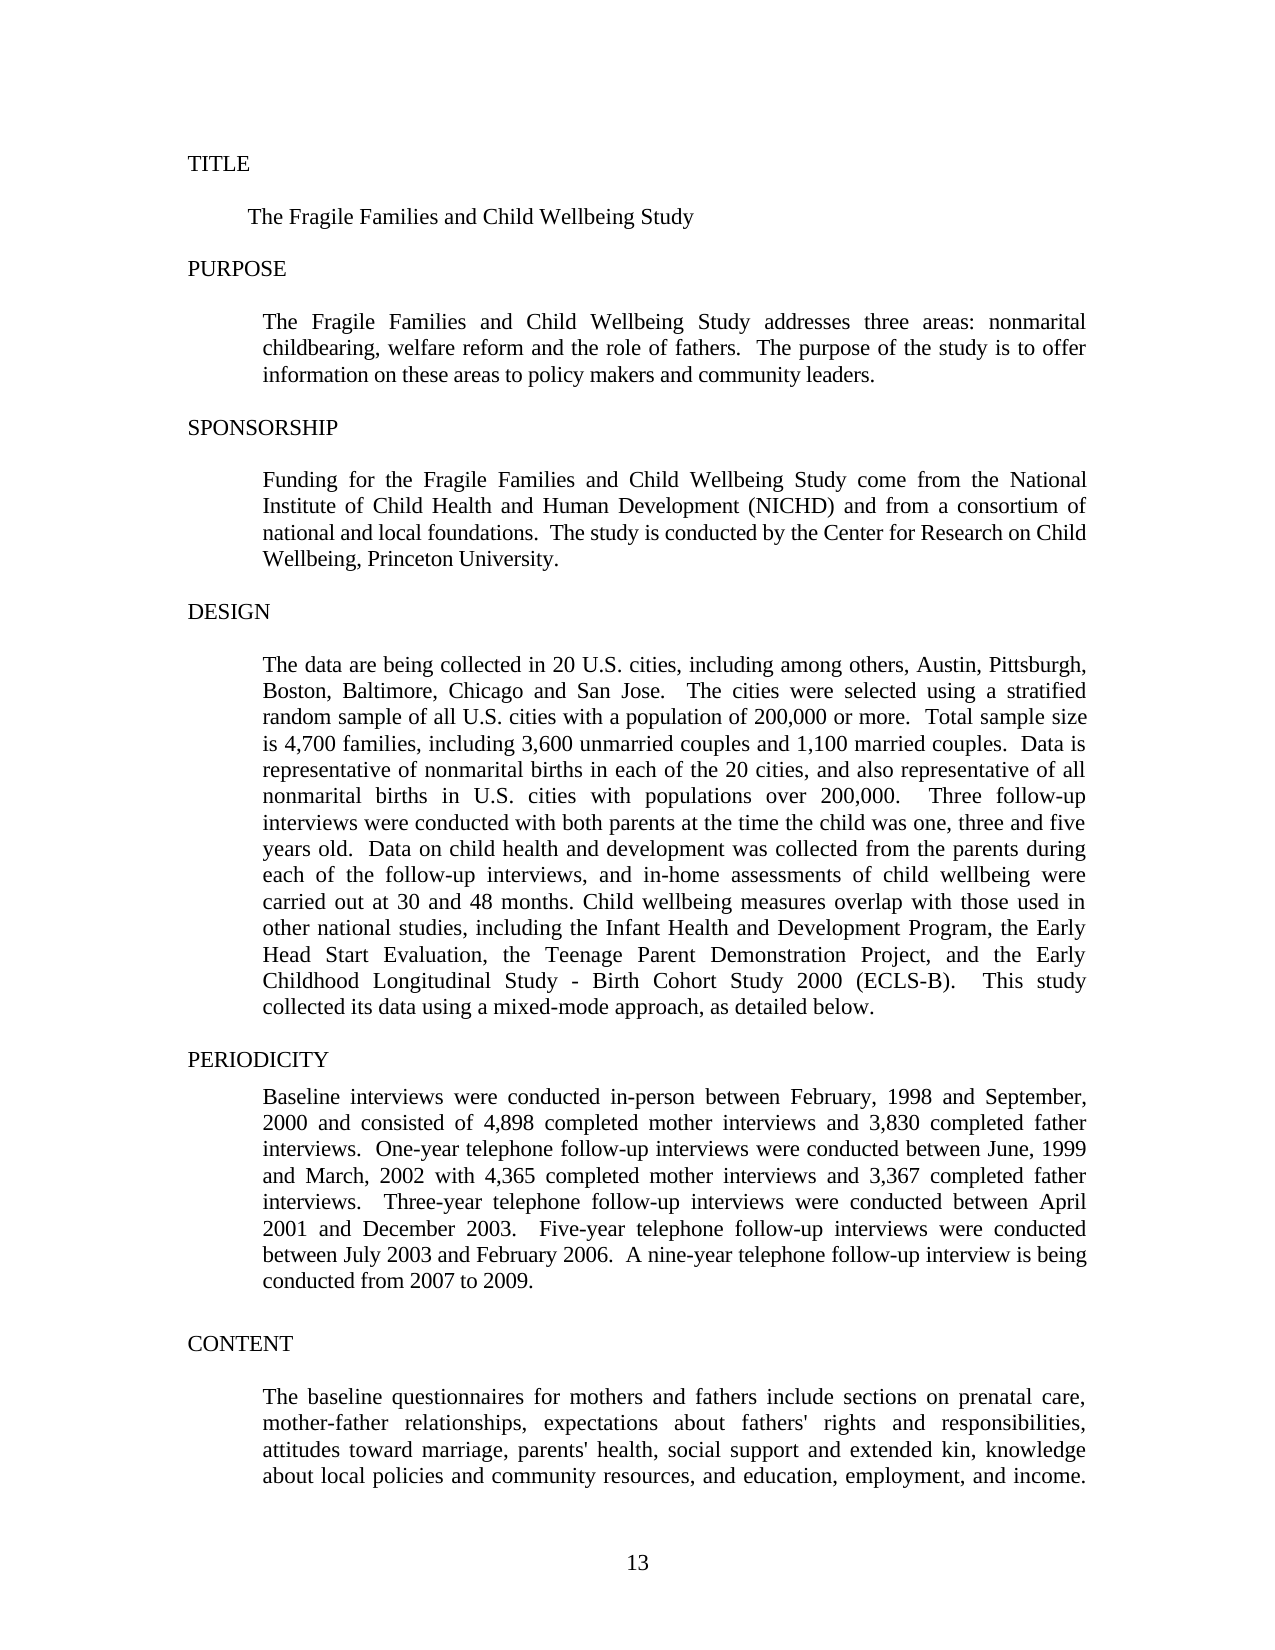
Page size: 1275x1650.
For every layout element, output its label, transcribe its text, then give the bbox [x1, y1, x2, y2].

text SPONSORSHIP [187, 413, 1087, 440]
text DESIGN [187, 598, 1087, 624]
text TITLE [187, 150, 1087, 176]
text CONTENT [187, 1330, 1087, 1357]
text Funding for the Fragile Families and Child Wellbeing Study come from the National Institute of Child Health and Human Development (NICHD) and from a consortium of national and local foundations. The study is conducted by the Center for Research on Child Wellbeing, . [262, 466, 1087, 572]
text Baseline interviews were conducted in-person between February, 1998 and September, 2000 and consisted of 4,898 completed mother interviews and 3,830 completed father interviews. One-year telephone follow-up interviews were conducted between June, 1999 and March, 2002 with 4,365 completed mother interviews and 3,367 completed father interviews. Three-year telephone follow-up interviews were conducted between April 2001 and December 2003. Five-year telephone follow-up interviews were conducted between July 2003 and February 2006. A nine-year telephone follow-up interview is being conducted from 2007 to 2009. [262, 1083, 1087, 1294]
text PERIODICITY [187, 1046, 1087, 1072]
text The data are being collected in 20 cities, including among others, Austin, , , Baltimore, Chicago and . The cities were selected using a stratified random sample of all cities with a population of 200,000 or more. Total sample size is 4,700 families, including 3,600 unmarried couples and 1,100 married couples. Data is representative of nonmarital births in each of the 20 cities, and also representative of all nonmarital births in cities with populations over 200,000. Three follow-up interviews were conducted with both parents at the time the child was one, three and five years old. Data on child health and development was collected from the parents during each of the follow-up interviews, and in-home assessments of child wellbeing were carried out at 30 and 48 months. Child wellbeing measures overlap with those used in other national studies, including the Infant Health and Development Program, the Early Head Start Evaluation, the Teenage Parent Demonstration Project, and the Early Childhood Longitudinal Study - Birth Cohort Study 2000 (ECLS-B). This study collected its data using a mixed-mode approach, as detailed below. [262, 651, 1087, 1020]
text The Fragile Families and Child Wellbeing Study addresses three areas: nonmarital childbearing, welfare reform and the role of fathers. The purpose of the study is to offer information on these areas to policy makers and community leaders. [262, 308, 1087, 387]
subtitle The Fragile Families and Child Wellbeing Study [187, 203, 1087, 229]
text PURPOSE [187, 255, 1087, 282]
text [262, 1383, 1087, 1488]
